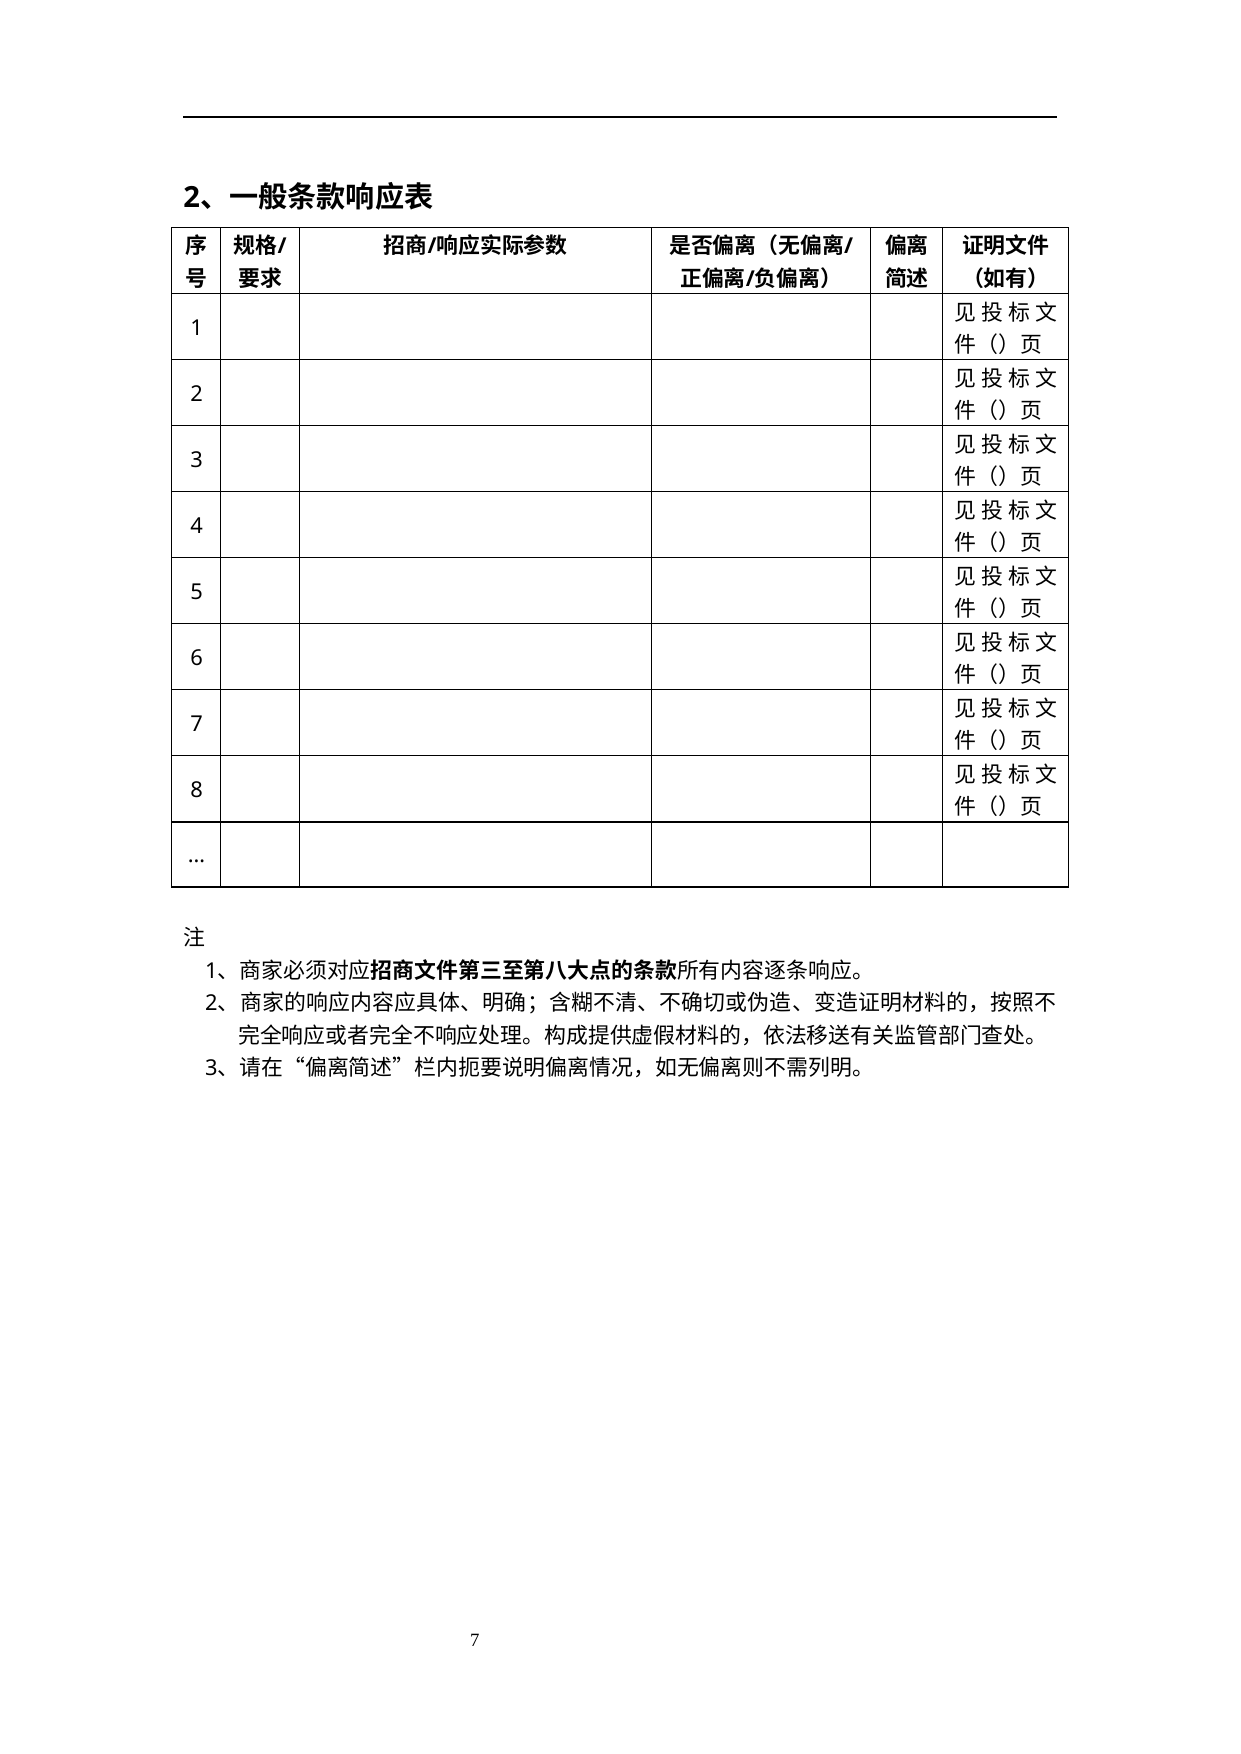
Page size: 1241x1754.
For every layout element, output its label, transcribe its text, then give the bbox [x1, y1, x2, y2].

table_cell [300, 492, 651, 557]
table_cell [652, 624, 870, 689]
table_cell 见投标文件（）页 [943, 690, 1068, 755]
table_cell [221, 492, 299, 557]
table_cell [652, 294, 870, 359]
table_cell 见投标文件（）页 [943, 624, 1068, 689]
table_cell [652, 756, 870, 821]
table_cell [652, 690, 870, 755]
text 1、商家必须对应招商文件第三至第八大点的条款所有内容逐条响应。 [205, 952, 1057, 985]
table_cell 1 [172, 294, 220, 359]
table_cell [300, 294, 651, 359]
table_cell [871, 756, 942, 821]
table_cell [300, 360, 651, 425]
table_cell [943, 823, 1068, 886]
table_cell [300, 690, 651, 755]
table_cell [221, 360, 299, 425]
table_cell [871, 823, 942, 886]
table_header 序号 [172, 228, 220, 293]
table_cell 4 [172, 492, 220, 557]
table_cell 见投标文件（）页 [943, 558, 1068, 623]
table_header 是否偏离（无偏离/正偏离/负偏离） [652, 228, 870, 293]
table_cell [221, 426, 299, 491]
table_cell [300, 624, 651, 689]
table_cell [871, 426, 942, 491]
table_cell [652, 558, 870, 623]
table_cell [221, 756, 299, 821]
table_cell [871, 492, 942, 557]
table_cell 8 [172, 756, 220, 821]
table_cell 2 [172, 360, 220, 425]
table_header 规格/要求 [221, 228, 299, 293]
table_cell 5 [172, 558, 220, 623]
table_cell [652, 426, 870, 491]
table_cell [652, 823, 870, 886]
table_cell [300, 823, 651, 886]
table_cell [871, 294, 942, 359]
text 2、商家的响应内容应具体、明确；含糊不清、不确切或伪造、变造证明材料的，按照不完全响应或者完全不响应处理。构成提供虚假材料的，依法移送有关监管部门查处。 [205, 985, 1057, 1050]
table_cell 3 [172, 426, 220, 491]
table_header 证明文件（如有） [943, 228, 1068, 293]
text 3、请在“偏离简述”栏内扼要说明偏离情况，如无偏离则不需列明。 [205, 1050, 1057, 1082]
table_cell 见投标文件（）页 [943, 426, 1068, 491]
table_cell [221, 690, 299, 755]
text 2、一般条款响应表 [183, 162, 1057, 227]
table_cell 见投标文件（）页 [943, 294, 1068, 359]
table_cell [652, 492, 870, 557]
table_header 偏离简述 [871, 228, 942, 293]
table_header 招商/响应实际参数 [300, 228, 651, 293]
table_cell … [172, 823, 220, 886]
table_cell [652, 360, 870, 425]
table_cell [221, 823, 299, 886]
table_cell 见投标文件（）页 [943, 492, 1068, 557]
table_cell [300, 558, 651, 623]
table_cell [221, 624, 299, 689]
table_cell 见投标文件（）页 [943, 360, 1068, 425]
table_cell [221, 558, 299, 623]
table_cell [871, 624, 942, 689]
table_cell 见投标文件（）页 [943, 756, 1068, 821]
table_cell 7 [172, 690, 220, 755]
table_cell [871, 558, 942, 623]
table_cell [871, 690, 942, 755]
text 注 [183, 920, 1057, 952]
table_cell 6 [172, 624, 220, 689]
table_cell [221, 294, 299, 359]
table_cell [871, 360, 942, 425]
table_cell [300, 756, 651, 821]
table_cell [300, 426, 651, 491]
